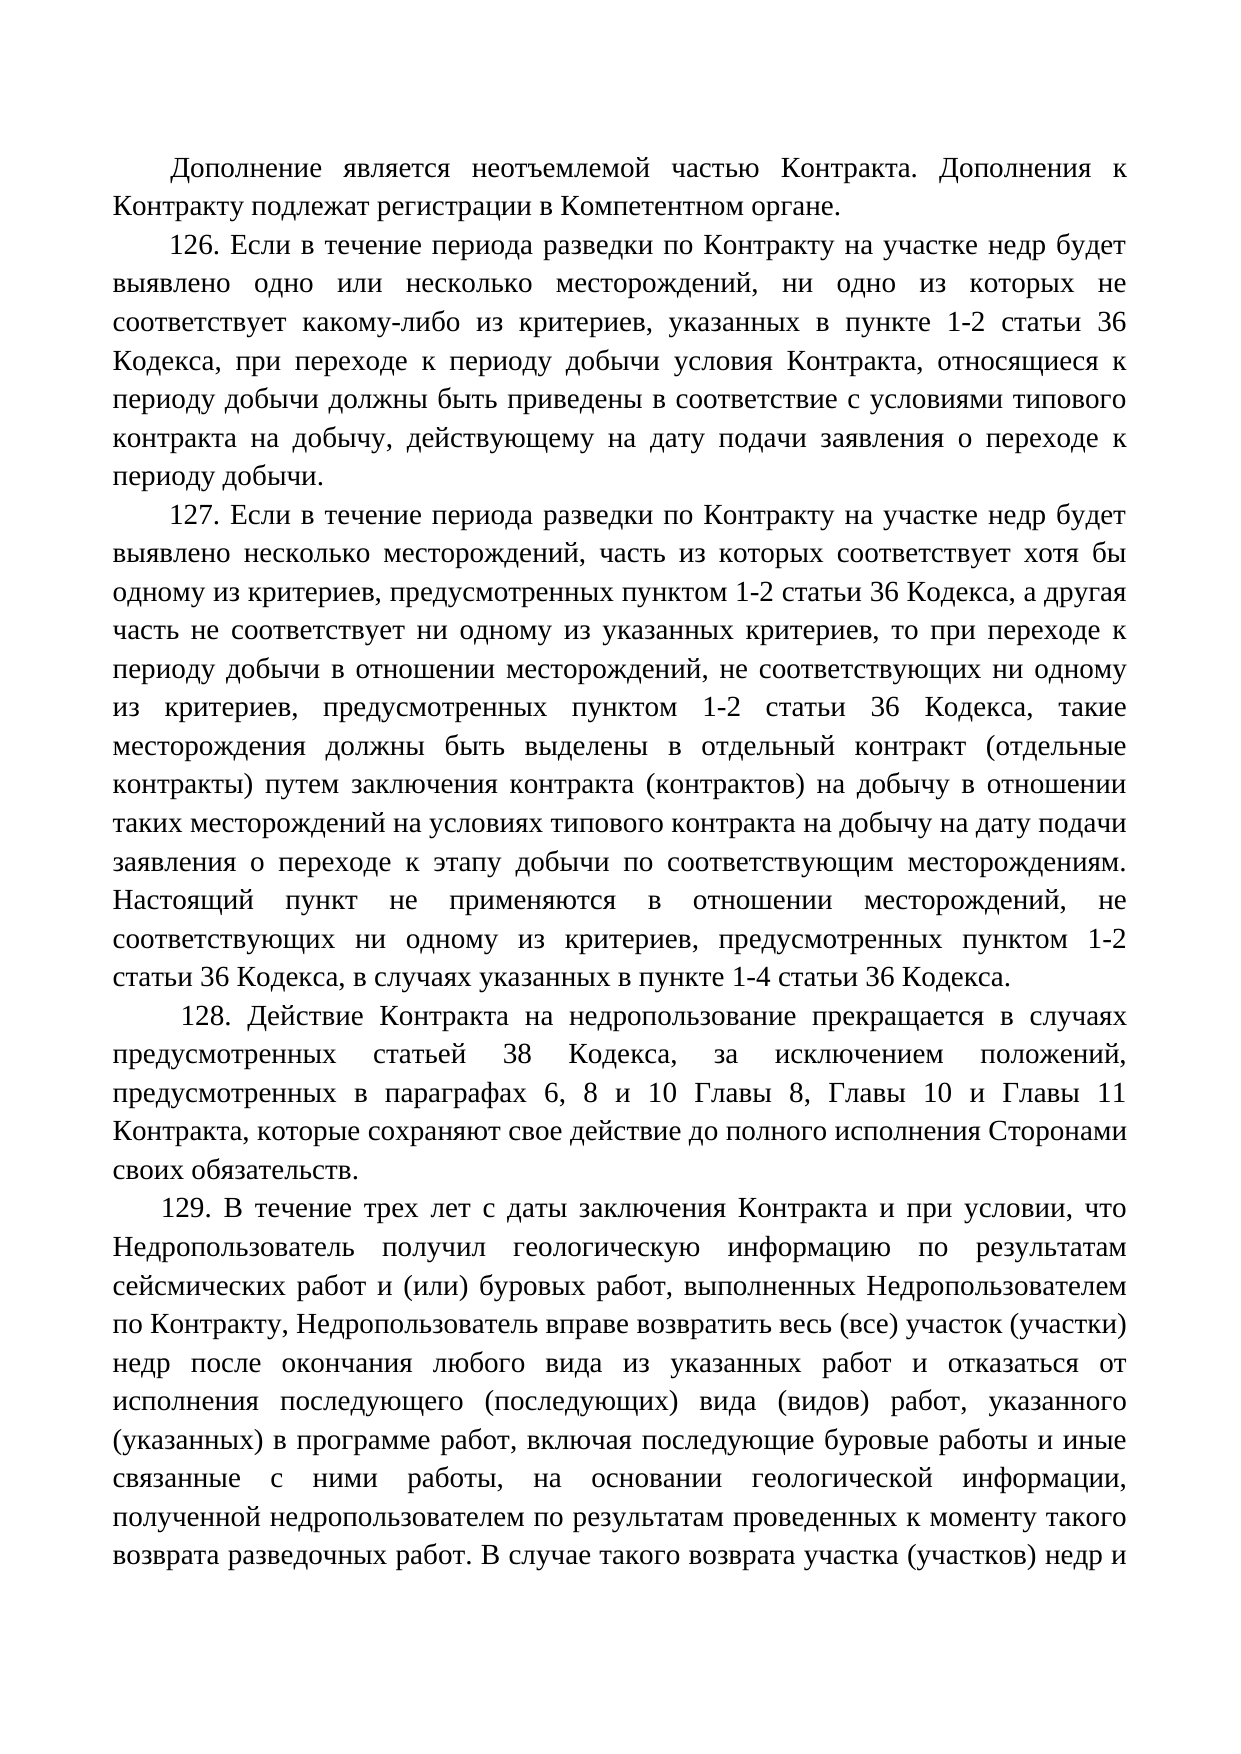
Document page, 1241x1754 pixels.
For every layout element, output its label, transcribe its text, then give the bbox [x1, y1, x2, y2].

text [112, 1191, 1128, 1571]
text Дополнение является неотъемлемой частью Контракта. Дополнения к Контракту подлежат регистрации в Компетентном органе. [112, 150, 1128, 222]
text 127. Если в течение периода разведки по Контракту на участке недр будет выявлено несколько месторождений, часть из которых соответствует хотя бы одному из критериев, предусмотренных пунктом 1-2 статьи 36 Кодекса, а другая часть не соответствует ни одному из указанных критериев, то при переходе к периоду добычи в отношении месторождений, не соответствующих ни одному из критериев, предусмотренных пунктом 1-2 статьи 36 Кодекса, такие месторождения должны быть выделены в отдельный контракт (отдельные контракты) путем заключения контракта (контрактов) на добычу в отношении таких месторождений на условиях типового контракта на добычу на дату подачи заявления о переходе к этапу добычи по соответствующим месторождениям. Настоящий пункт не применяются в отношении месторождений, не соответствующих ни одному из критериев, предусмотренных пунктом 1-2 статьи 36 Кодекса, в случаях указанных в пункте 1-4 статьи 36 Кодекса. [112, 497, 1128, 993]
text 128. Действие Контракта на недропользование прекращается в случаях предусмотренных статьей 38 Кодекса, за исключением положений, предусмотренных в параграфах 6, 8 и 10 Главы 8, Главы 10 и Главы 11 Контракта, которые сохраняют свое действие до полного исполнения Сторонами своих обязательств. [112, 998, 1128, 1186]
text 126. Если в течение периода разведки по Контракту на участке недр будет выявлено одно или несколько месторождений, ни одно из которых не соответствует какому-либо из критериев, указанных в пункте 1-2 статьи 36 Кодекса, при переходе к периоду добычи условия Контракта, относящиеся к периоду добычи должны быть приведены в соответствие с условиями типового контракта на добычу, действующему на дату подачи заявления о переходе к периоду добычи. [112, 227, 1128, 492]
